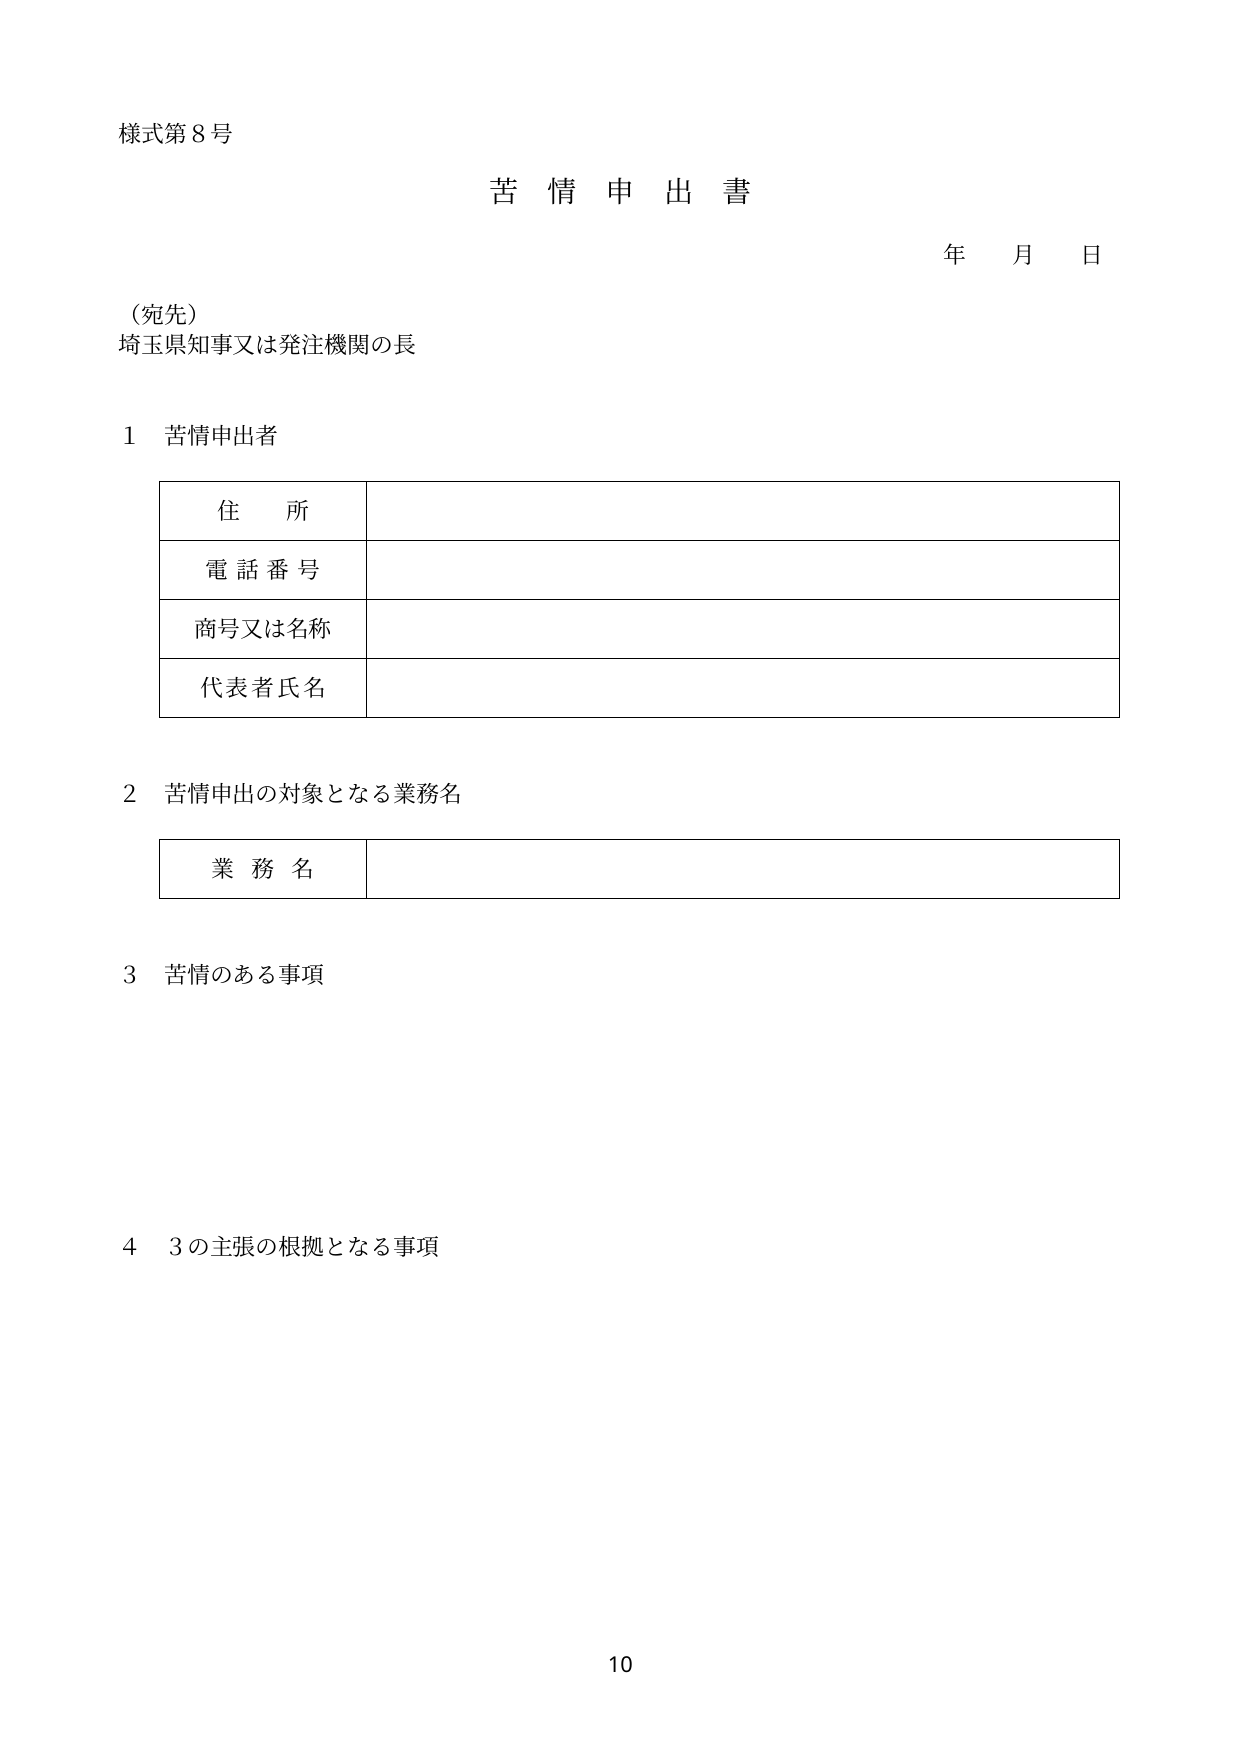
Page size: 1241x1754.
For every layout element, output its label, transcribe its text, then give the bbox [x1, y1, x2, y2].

text １ 苦情申出者 [118, 420, 1122, 450]
table_cell 代表者氏名 [160, 659, 366, 717]
text 苦 情 申 出 書 [118, 178, 1122, 209]
table_header [367, 482, 1119, 540]
table_header 業務名 [160, 840, 366, 898]
table_cell 電話番号 [160, 541, 366, 599]
text ３ 苦情のある事項 [118, 959, 1122, 989]
text ２ 苦情申出の対象となる業務名 [118, 778, 1122, 808]
table_cell [367, 541, 1119, 599]
table_header [367, 840, 1119, 898]
text 埼玉県知事又は発注機関の長 [118, 329, 1122, 360]
table_cell 商号又は名称 [160, 600, 366, 658]
table_cell [367, 659, 1119, 717]
table_cell [367, 600, 1119, 658]
text ４ ３の主張の根拠となる事項 [118, 1231, 1122, 1261]
text 年 月 日 [118, 239, 1122, 269]
text 様式第８号 [118, 118, 1122, 148]
text （宛先） [118, 299, 1122, 329]
table_header 住所 [160, 482, 366, 540]
